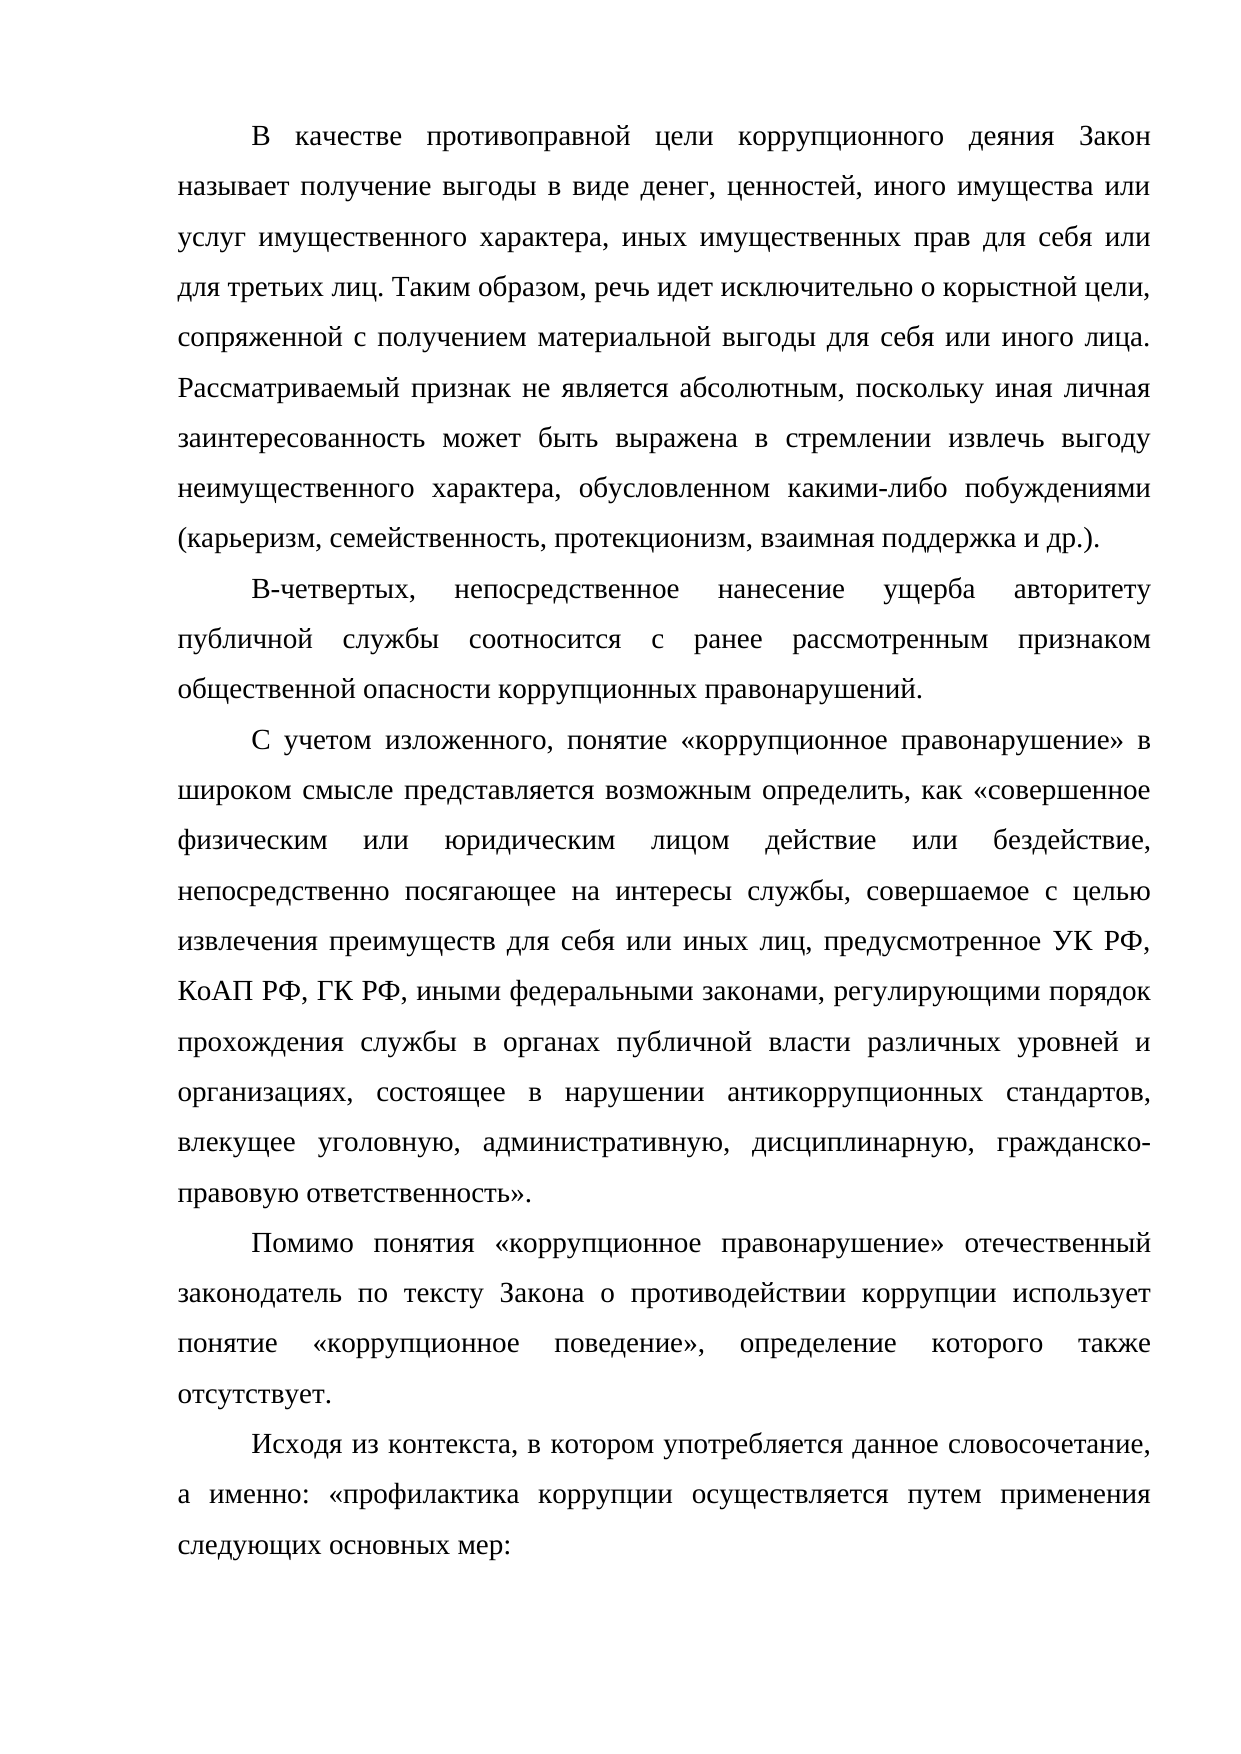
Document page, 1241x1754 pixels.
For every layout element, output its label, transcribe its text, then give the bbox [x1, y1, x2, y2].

text Исходя из контекста, в котором употребляется данное словосочетание, а именно: «профилактика коррупции осуществляется путем применения следующих основных мер: [177, 1426, 1152, 1560]
text Помимо понятия «коррупционное правонарушение» отечественный законодатель по тексту Закона о противодействии коррупции использует понятие «коррупционное поведение», определение которого также отсутствует. [177, 1225, 1152, 1409]
text В-четвертых, непосредственное нанесение ущерба авторитету публичной службы соотносится с ранее рассмотренным признаком общественной опасности коррупционных правонарушений. [177, 571, 1152, 705]
text С учетом изложенного, понятие «коррупционное правонарушение» в широком смысле представляется возможным определить, как «совершенное физическим или юридическим лицом действие или бездействие, непосредственно посягающее на интересы службы, совершаемое с целью извлечения преимуществ для себя или иных лиц, предусмотренное УК РФ, КоАП РФ, ГК РФ, иными федеральными законами, регулирующими порядок прохождения службы в органах публичной власти различных уровней и организациях, состоящее в нарушении антикоррупционных стандартов, влекущее уголовную, административную, дисциплинарную, гражданско-правовую ответственность». [177, 722, 1152, 1208]
text В качестве противоправной цели коррупционного деяния Закон называет получение выгоды в виде денег, ценностей, иного имущества или услуг имущественного характера, иных имущественных прав для себя или для третьих лиц. Таким образом, речь идет исключительно о корыстной цели, сопряженной с получением материальной выгоды для себя или иного лица. Рассматриваемый признак не является абсолютным, поскольку иная личная заинтересованность может быть выражена в стремлении извлечь выгоду неимущественного характера, обусловленном какими-либо побуждениями (карьеризм, семейственность, протекционизм, взаимная поддержка и др.). [177, 118, 1152, 554]
